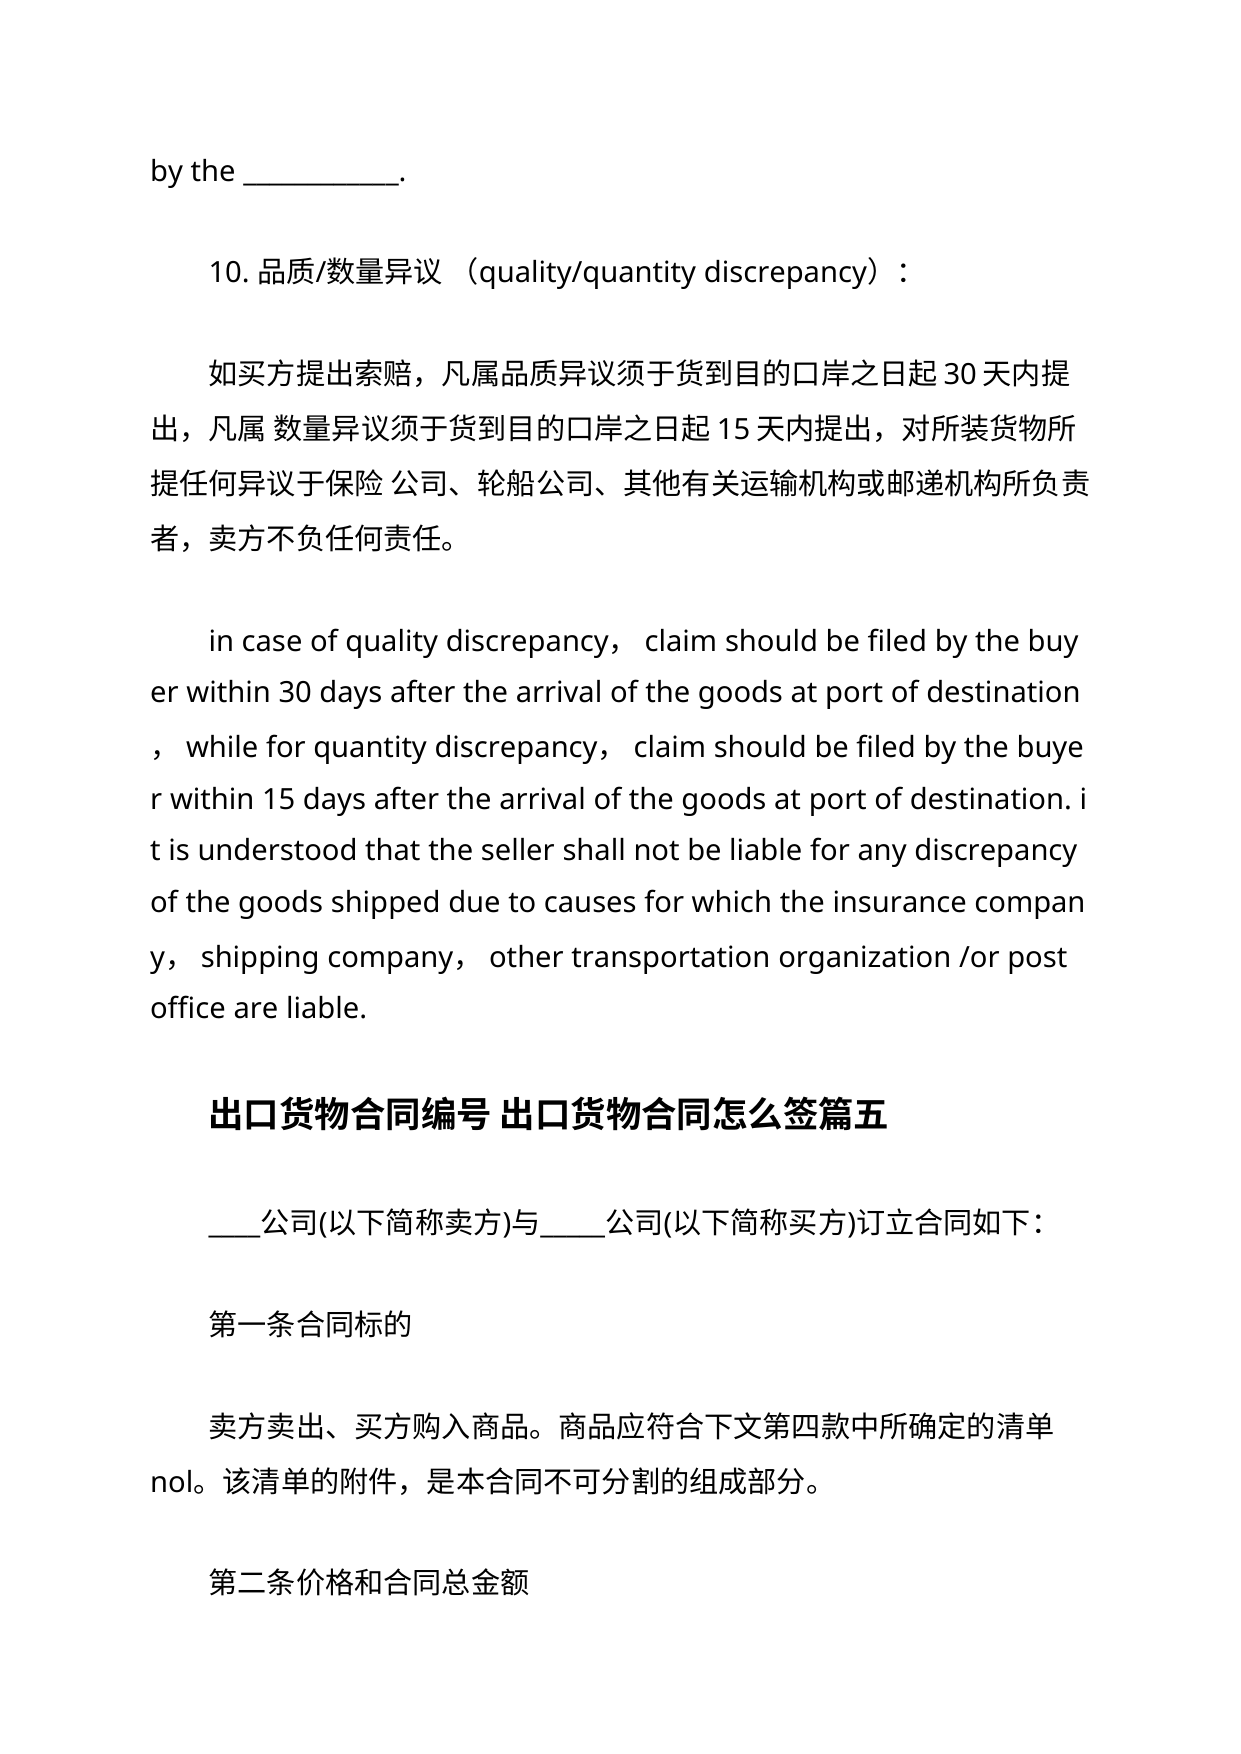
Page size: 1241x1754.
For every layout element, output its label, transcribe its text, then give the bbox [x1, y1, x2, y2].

text 10. 品质/数量异议 （quality/quantity discrepancy）： [150, 248, 1090, 291]
text 第二条价格和合同总金额 [150, 1560, 1090, 1602]
text 出口货物合同编号 出口货物合同怎么签篇五 [150, 1086, 1090, 1137]
text 卖方卖出、买方购入商品。商品应符合下文第四款中所确定的清单nol。该清单的附件，是本合同不可分割的组成部分。 [150, 1403, 1090, 1501]
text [150, 150, 1090, 190]
text in case of quality discrepancy， claim should be filed by the buyer within 30 days after the arrival of the goods at port of destination， while for quantity discrepancy， claim should be filed by the buyer within 15 days after the arrival of the goods at port of destination. it is understood that the seller shall not be liable for any discrepancy of the goods shipped due to causes for which the insurance company， shipping company， other transportation organization /or post office are liable. [150, 617, 1090, 1027]
text 如买方提出索赔，凡属品质异议须于货到目的口岸之日起30天内提出，凡属 数量异议须于货到目的口岸之日起15天内提出，对所装货物所提任何异议于保险 公司、轮船公司、其他有关运输机构或邮递机构所负责者，卖方不负任何责任。 [150, 350, 1090, 558]
text 第一条合同标的 [150, 1301, 1090, 1344]
text ____公司(以下简称卖方)与_____公司(以下简称买方)订立合同如下： [150, 1199, 1090, 1242]
